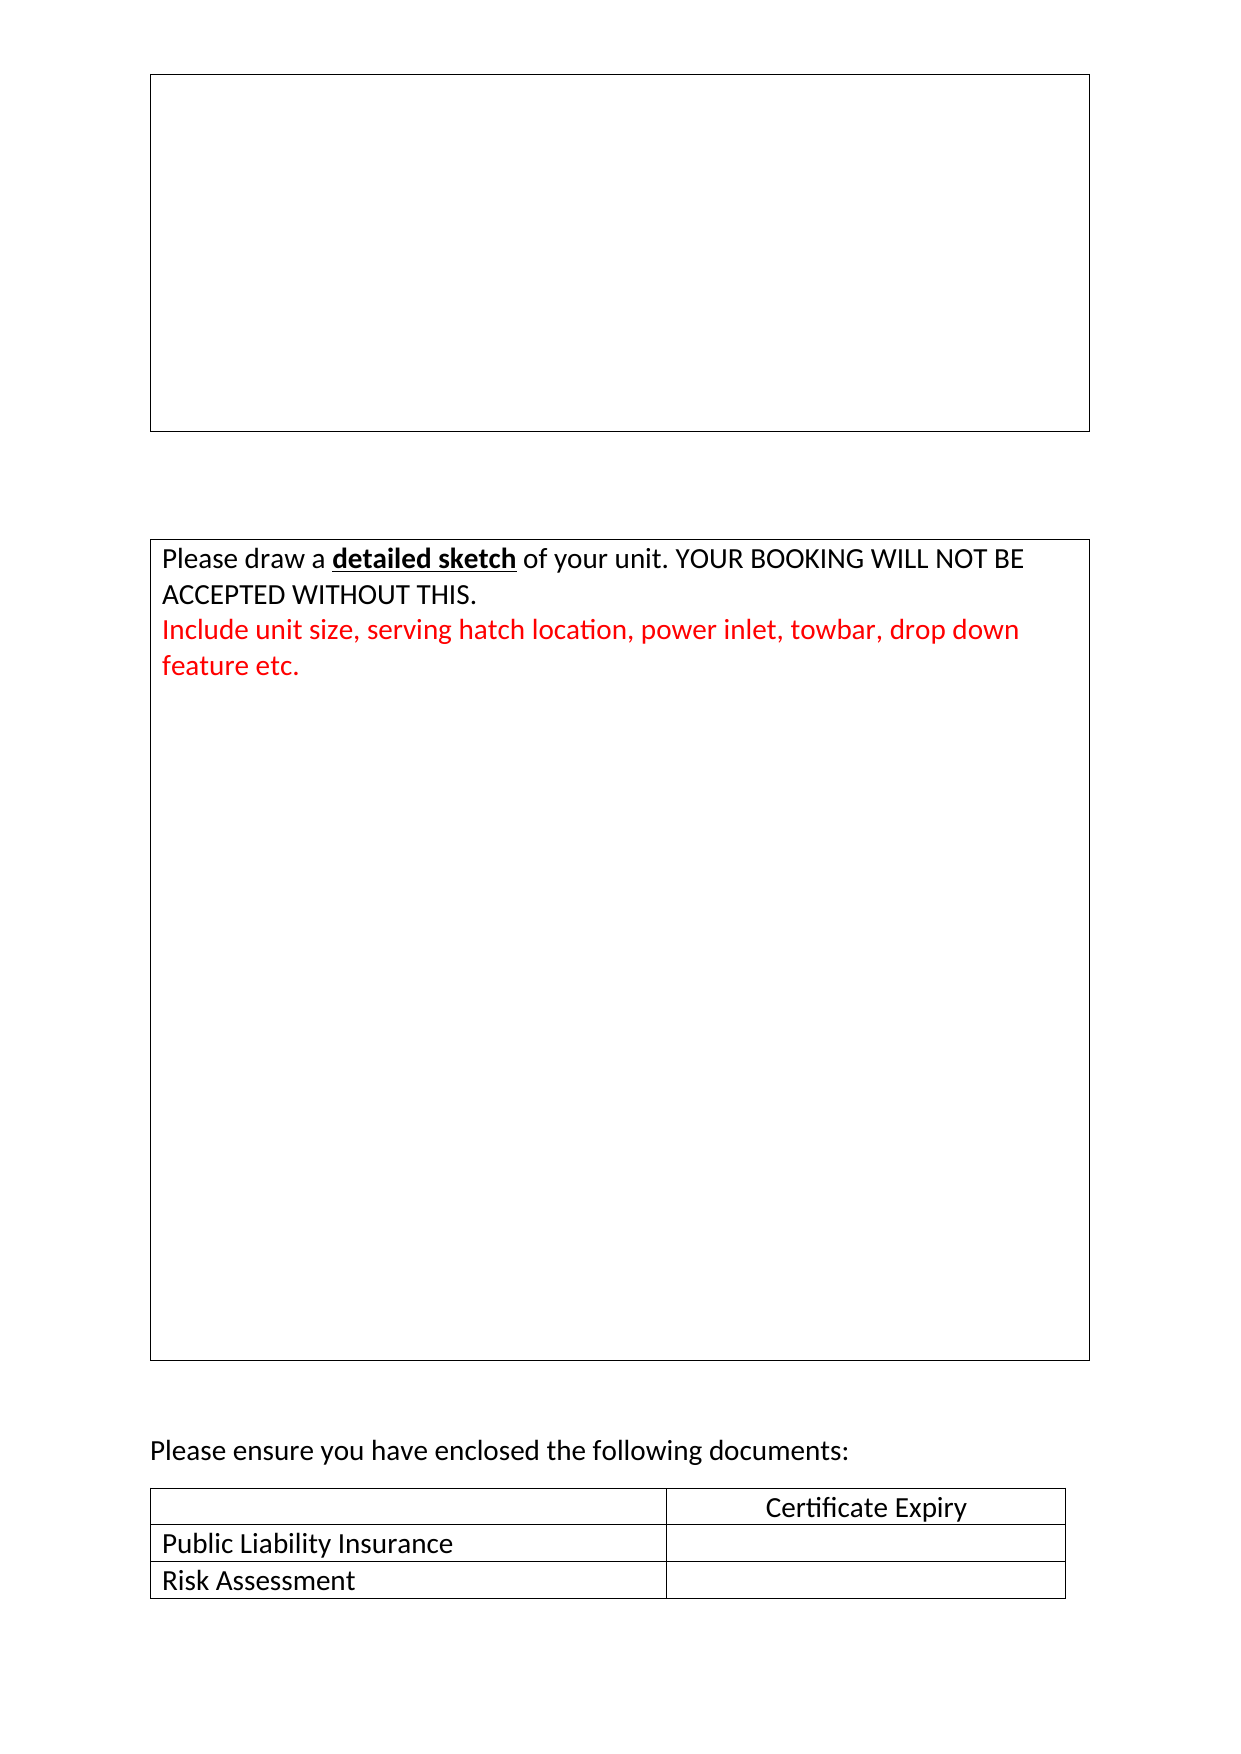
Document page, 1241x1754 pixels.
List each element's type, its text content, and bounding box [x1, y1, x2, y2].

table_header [151, 75, 1089, 431]
table_header [151, 1489, 666, 1524]
text Please ensure you have enclosed the following documents: [150, 1432, 1090, 1467]
table_cell [667, 1525, 1065, 1561]
table_header Please draw a detailed sketch of your unit. YOUR BOOKING WILL NOT BE ACCEPTED WITHOUT THIS. Include unit size, serving hatch location, power inlet, towbar, drop down feature etc. [151, 540, 1089, 1359]
table_cell Risk Assessment [151, 1562, 666, 1598]
table_header Certificate Expiry [667, 1489, 1065, 1524]
table_cell Public Liability Insurance [151, 1525, 666, 1561]
table_cell [667, 1562, 1065, 1598]
